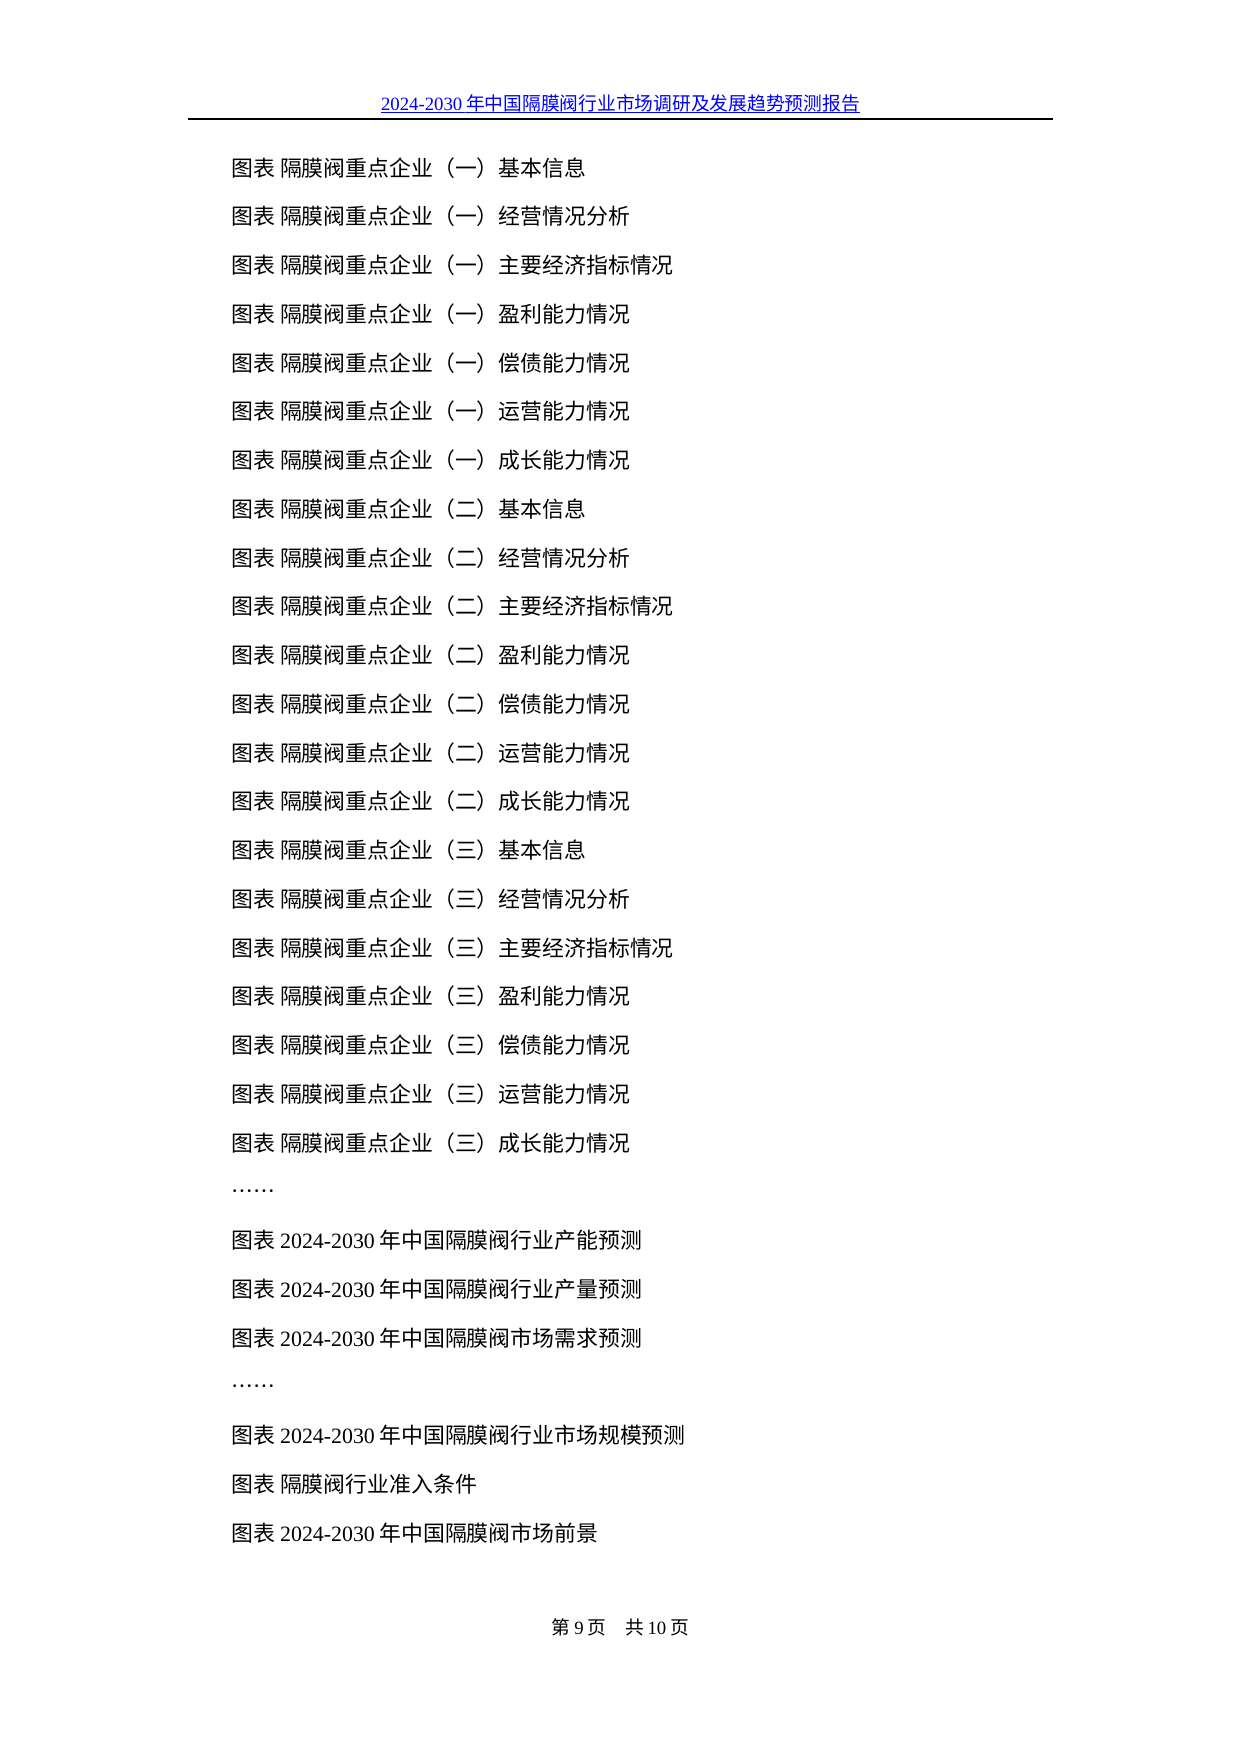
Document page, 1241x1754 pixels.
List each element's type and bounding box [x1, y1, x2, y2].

text [187, 150, 1053, 1548]
